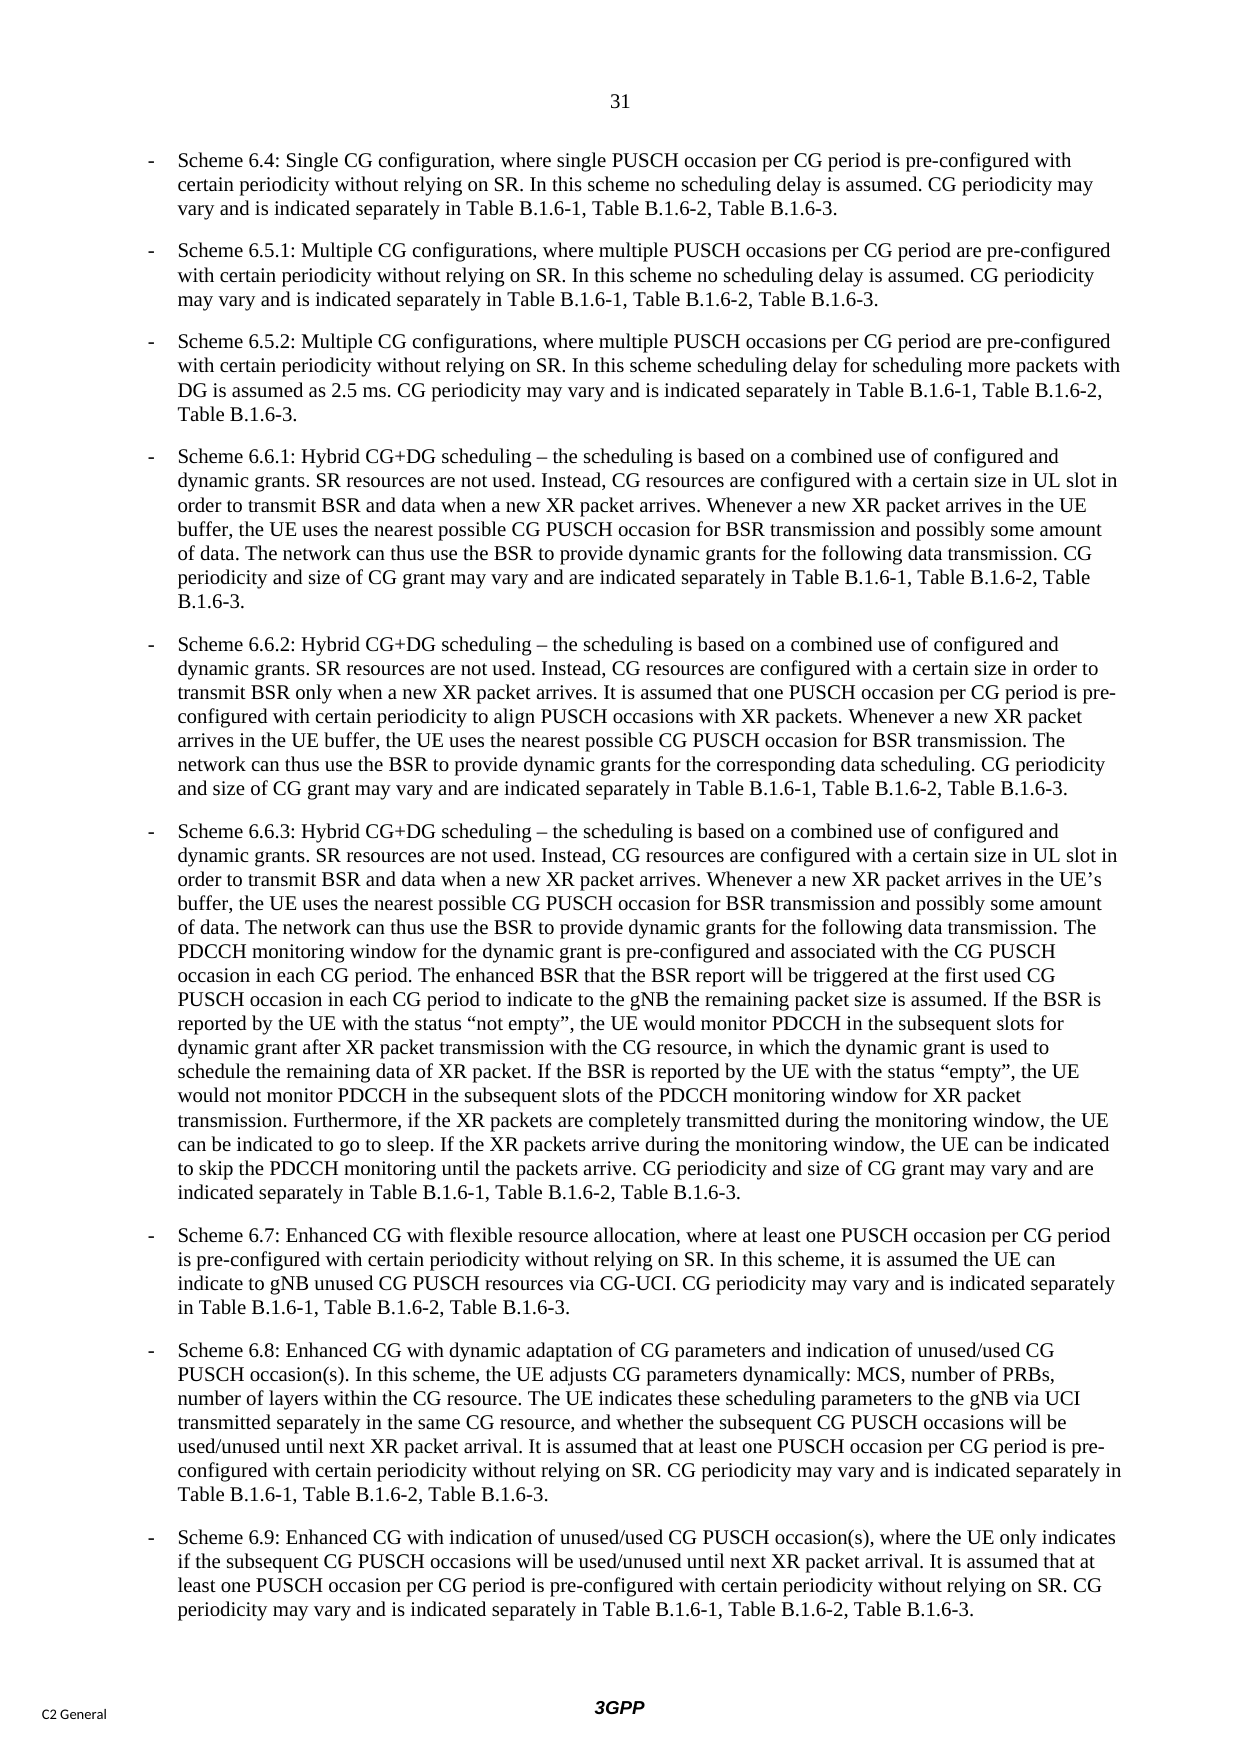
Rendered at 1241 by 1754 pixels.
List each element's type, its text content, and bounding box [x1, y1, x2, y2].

text - Scheme 6.9: Enhanced CG with indication of unused/used CG PUSCH occasion(s), where the UE only indicates if the subsequent CG PUSCH occasions will be used/unused until next XR packet arrival. It is assumed that at least one PUSCH occasion per CG period is pre-configured with certain periodicity without relying on SR. CG periodicity may vary and is indicated separately in Table B.1.6-1, Table B.1.6-2, Table B.1.6-3. [148, 1525, 1122, 1621]
text - Scheme 6.8: Enhanced CG with dynamic adaptation of CG parameters and indication of unused/used CG PUSCH occasion(s). In this scheme, the UE adjusts CG parameters dynamically: MCS, number of PRBs, number of layers within the CG resource. The UE indicates these scheduling parameters to the gNB via UCI transmitted separately in the same CG resource, and whether the subsequent CG PUSCH occasions will be used/unused until next XR packet arrival. It is assumed that at least one PUSCH occasion per CG period is pre-configured with certain periodicity without relying on SR. CG periodicity may vary and is indicated separately in Table B.1.6-1, Table B.1.6-2, Table B.1.6-3. [148, 1337, 1122, 1506]
text - Scheme 6.5.1: Multiple CG configurations, where multiple PUSCH occasions per CG period are pre-configured with certain periodicity without relying on SR. In this scheme no scheduling delay is assumed. CG periodicity may vary and is indicated separately in Table B.1.6-1, Table B.1.6-2, Table B.1.6-3. [148, 238, 1122, 311]
text - Scheme 6.7: Enhanced CG with flexible resource allocation, where at least one PUSCH occasion per CG period is pre-configured with certain periodicity without relying on SR. In this scheme, it is assumed the UE can indicate to gNB unused CG PUSCH resources via CG-UCI. CG periodicity may vary and is indicated separately in Table B.1.6-1, Table B.1.6-2, Table B.1.6-3. [148, 1222, 1122, 1319]
text - Scheme 6.6.3: Hybrid CG+DG scheduling – the scheduling is based on a combined use of configured and dynamic grants. SR resources are not used. Instead, CG resources are configured with a certain size in UL slot in order to transmit BSR and data when a new XR packet arrives. Whenever a new XR packet arrives in the UE’s buffer, the UE uses the nearest possible CG PUSCH occasion for BSR transmission and possibly some amount of data. The network can thus use the BSR to provide dynamic grants for the following data transmission. The PDCCH monitoring window for the dynamic grant is pre-configured and associated with the CG PUSCH occasion in each CG period. The enhanced BSR that the BSR report will be triggered at the first used CG PUSCH occasion in each CG period to indicate to the gNB the remaining packet size is assumed. If the BSR is reported by the UE with the status “not empty”, the UE would monitor PDCCH in the subsequent slots for dynamic grant after XR packet transmission with the CG resource, in which the dynamic grant is used to schedule the remaining data of XR packet. If the BSR is reported by the UE with the status “empty”, the UE would not monitor PDCCH in the subsequent slots of the PDCCH monitoring window for XR packet transmission. Furthermore, if the XR packets are completely transmitted during the monitoring window, the UE can be indicated to go to sleep. If the XR packets arrive during the monitoring window, the UE can be indicated to skip the PDCCH monitoring until the packets arrive. CG periodicity and size of CG grant may vary and are indicated separately in Table B.1.6-1, Table B.1.6-2, Table B.1.6-3. [148, 819, 1122, 1204]
text - Scheme 6.6.2: Hybrid CG+DG scheduling – the scheduling is based on a combined use of configured and dynamic grants. SR resources are not used. Instead, CG resources are configured with a certain size in order to transmit BSR only when a new XR packet arrives. It is assumed that one PUSCH occasion per CG period is pre-configured with certain periodicity to align PUSCH occasions with XR packets. Whenever a new XR packet arrives in the UE buffer, the UE uses the nearest possible CG PUSCH occasion for BSR transmission. The network can thus use the BSR to provide dynamic grants for the corresponding data scheduling. CG periodicity and size of CG grant may vary and are indicated separately in Table B.1.6-1, Table B.1.6-2, Table B.1.6-3. [148, 632, 1122, 800]
text - Scheme 6.6.1: Hybrid CG+DG scheduling – the scheduling is based on a combined use of configured and dynamic grants. SR resources are not used. Instead, CG resources are configured with a certain size in UL slot in order to transmit BSR and data when a new XR packet arrives. Whenever a new XR packet arrives in the UE buffer, the UE uses the nearest possible CG PUSCH occasion for BSR transmission and possibly some amount of data. The network can thus use the BSR to provide dynamic grants for the following data transmission. CG periodicity and size of CG grant may vary and are indicated separately in Table B.1.6-1, Table B.1.6-2, Table B.1.6-3. [148, 444, 1122, 613]
text - Scheme 6.5.2: Multiple CG configurations, where multiple PUSCH occasions per CG period are pre-configured with certain periodicity without relying on SR. In this scheme scheduling delay for scheduling more packets with DG is assumed as 2.5 ms. CG periodicity may vary and is indicated separately in Table B.1.6-1, Table B.1.6-2, Table B.1.6-3. [148, 329, 1122, 426]
text - Scheme 6.4: Single CG configuration, where single PUSCH occasion per CG period is pre-configured with certain periodicity without relying on SR. In this scheme no scheduling delay is assumed. CG periodicity may vary and is indicated separately in Table B.1.6-1, Table B.1.6-2, Table B.1.6-3. [148, 147, 1122, 220]
